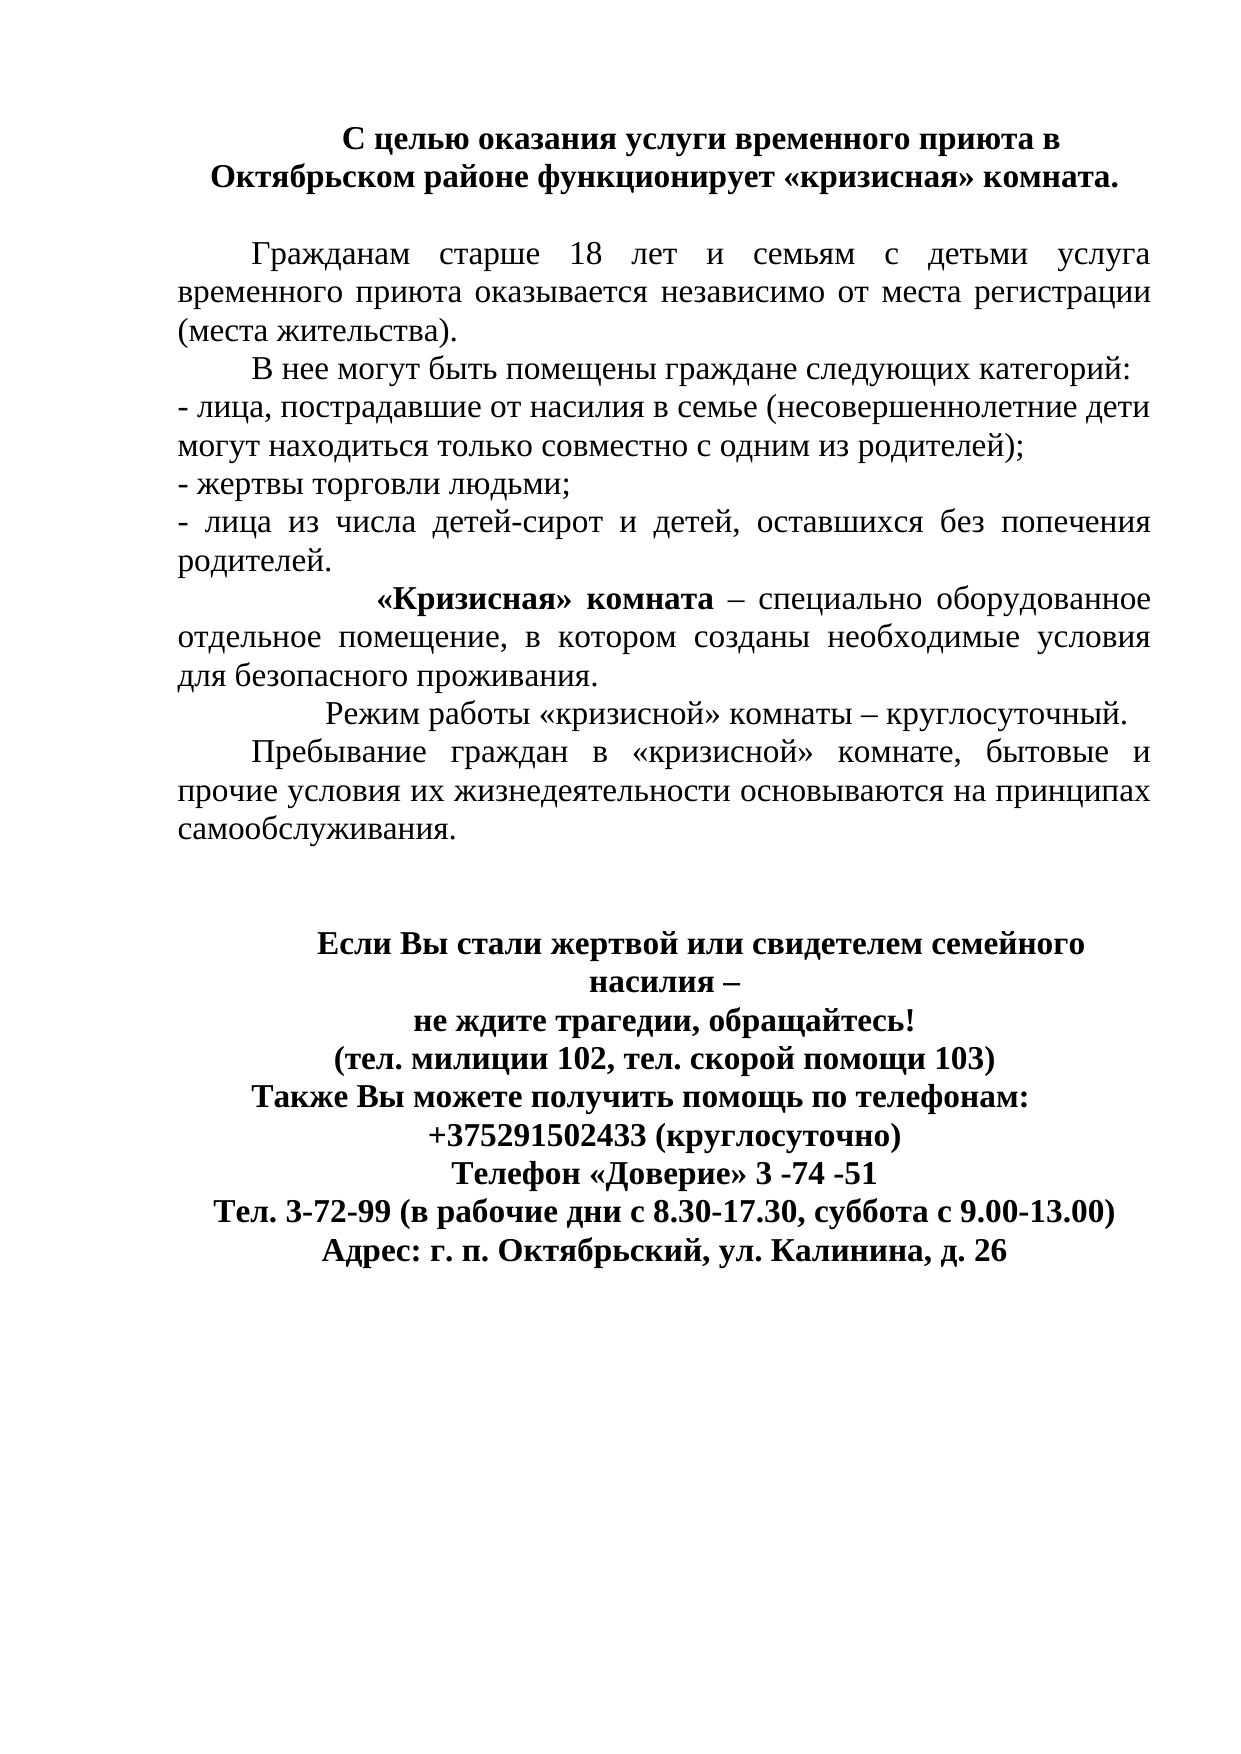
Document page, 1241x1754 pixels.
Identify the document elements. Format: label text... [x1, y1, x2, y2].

text Пребывание граждан в «кризисной» комнате, бытовые и прочие условия их жизнедеятельности основываются на принципах самообслуживания. [177, 731, 1152, 846]
text Гражданам старше 18 лет и семьям с детьми услуга временного приюта оказывается независимо от места регистрации (места жительства). [177, 233, 1152, 348]
text Режим работы «кризисной» комнаты – круглосуточный. [177, 693, 1152, 731]
text С целью оказания услуги временного приюта в Октябрьском районе функционирует «кризисная» комната. [177, 118, 1152, 195]
text +375291502433 (круглосуточно) [177, 1115, 1152, 1153]
text Адрес: г. п. Октябрьский, ул. Калинина, д. 26 [177, 1230, 1152, 1268]
text - лица из числа детей-сирот и детей, оставшихся без попечения родителей. [177, 501, 1152, 578]
text Тел. 3-72-99 (в рабочие дни с 8.30-17.30, суббота с 9.00-13.00) [177, 1191, 1152, 1230]
text «Кризисная» комната – специально оборудованное отдельное помещение, в котором созданы необходимые условия для безопасного проживания. [177, 578, 1152, 693]
text Телефон «Доверие» 3 -74 -51 [177, 1153, 1152, 1191]
text В нее могут быть помещены граждане следующих категорий: [177, 348, 1152, 386]
text Если Вы стали жертвой или свидетелем семейного насилия – [177, 923, 1152, 1000]
text - жертвы торговли людьми; [177, 463, 1152, 501]
text (тел. милиции 102, тел. скорой помощи 103) [177, 1038, 1152, 1076]
text - лица, пострадавшие от насилия в семье (несовершеннолетние дети могут находиться только совместно с одним из родителей); [177, 386, 1152, 463]
text не ждите трагедии, обращайтесь! [177, 1000, 1152, 1038]
text Также Вы можете получить помощь по телефонам: [177, 1076, 1152, 1115]
